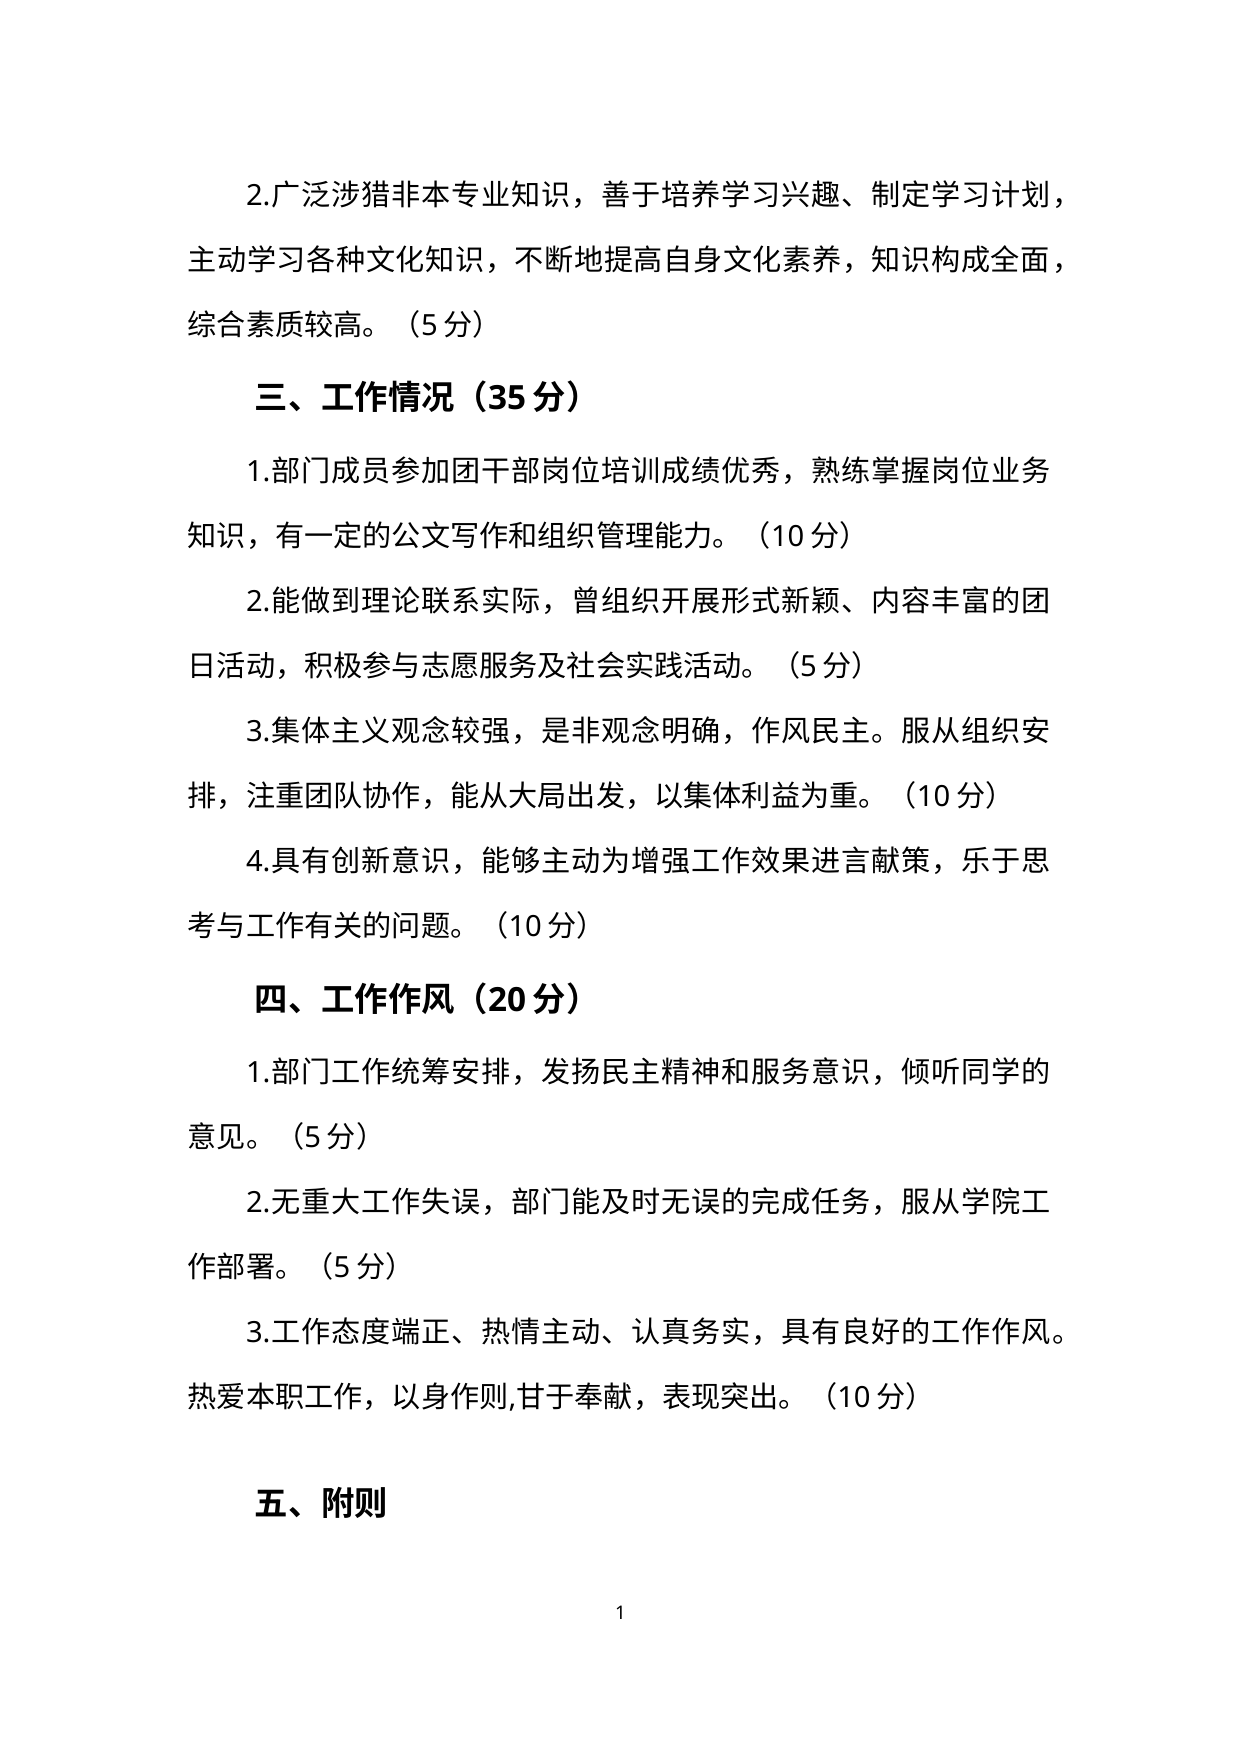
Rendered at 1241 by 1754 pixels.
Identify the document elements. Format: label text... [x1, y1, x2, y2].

text 1.部门成员参加团干部岗位培训成绩优秀，熟练掌握岗位业务知识，有一定的公文写作和组织管理能力。（10分） [187, 436, 1053, 566]
text 1.部门工作统筹安排，发扬民主精神和服务意识，倾听同学的意见。（5分） [187, 1037, 1053, 1167]
text 四、工作作风（20分） [187, 964, 1053, 1029]
text 2.无重大工作失误，部门能及时无误的完成任务，服从学院工作部署。（5分） [187, 1167, 1053, 1297]
text 4.具有创新意识，能够主动为增强工作效果进言献策，乐于思考与工作有关的问题。（10分） [187, 826, 1053, 956]
text 3.工作态度端正、热情主动、认真务实，具有良好的工作作风。热爱本职工作，以身作则,甘于奉献，表现突出。（10分） [187, 1297, 1053, 1427]
text 五、附则 [187, 1468, 1053, 1533]
text 2.广泛涉猎非本专业知识，善于培养学习兴趣、制定学习计划，主动学习各种文化知识，不断地提高自身文化素养，知识构成全面，综合素质较高。（5分） [187, 160, 1053, 355]
text 三、工作情况（35分） [187, 363, 1053, 428]
text 2.能做到理论联系实际，曾组织开展形式新颖、内容丰富的团日活动，积极参与志愿服务及社会实践活动。（5分） [187, 566, 1053, 696]
text 3.集体主义观念较强，是非观念明确，作风民主。服从组织安排，注重团队协作，能从大局出发，以集体利益为重。（10分） [187, 696, 1053, 826]
